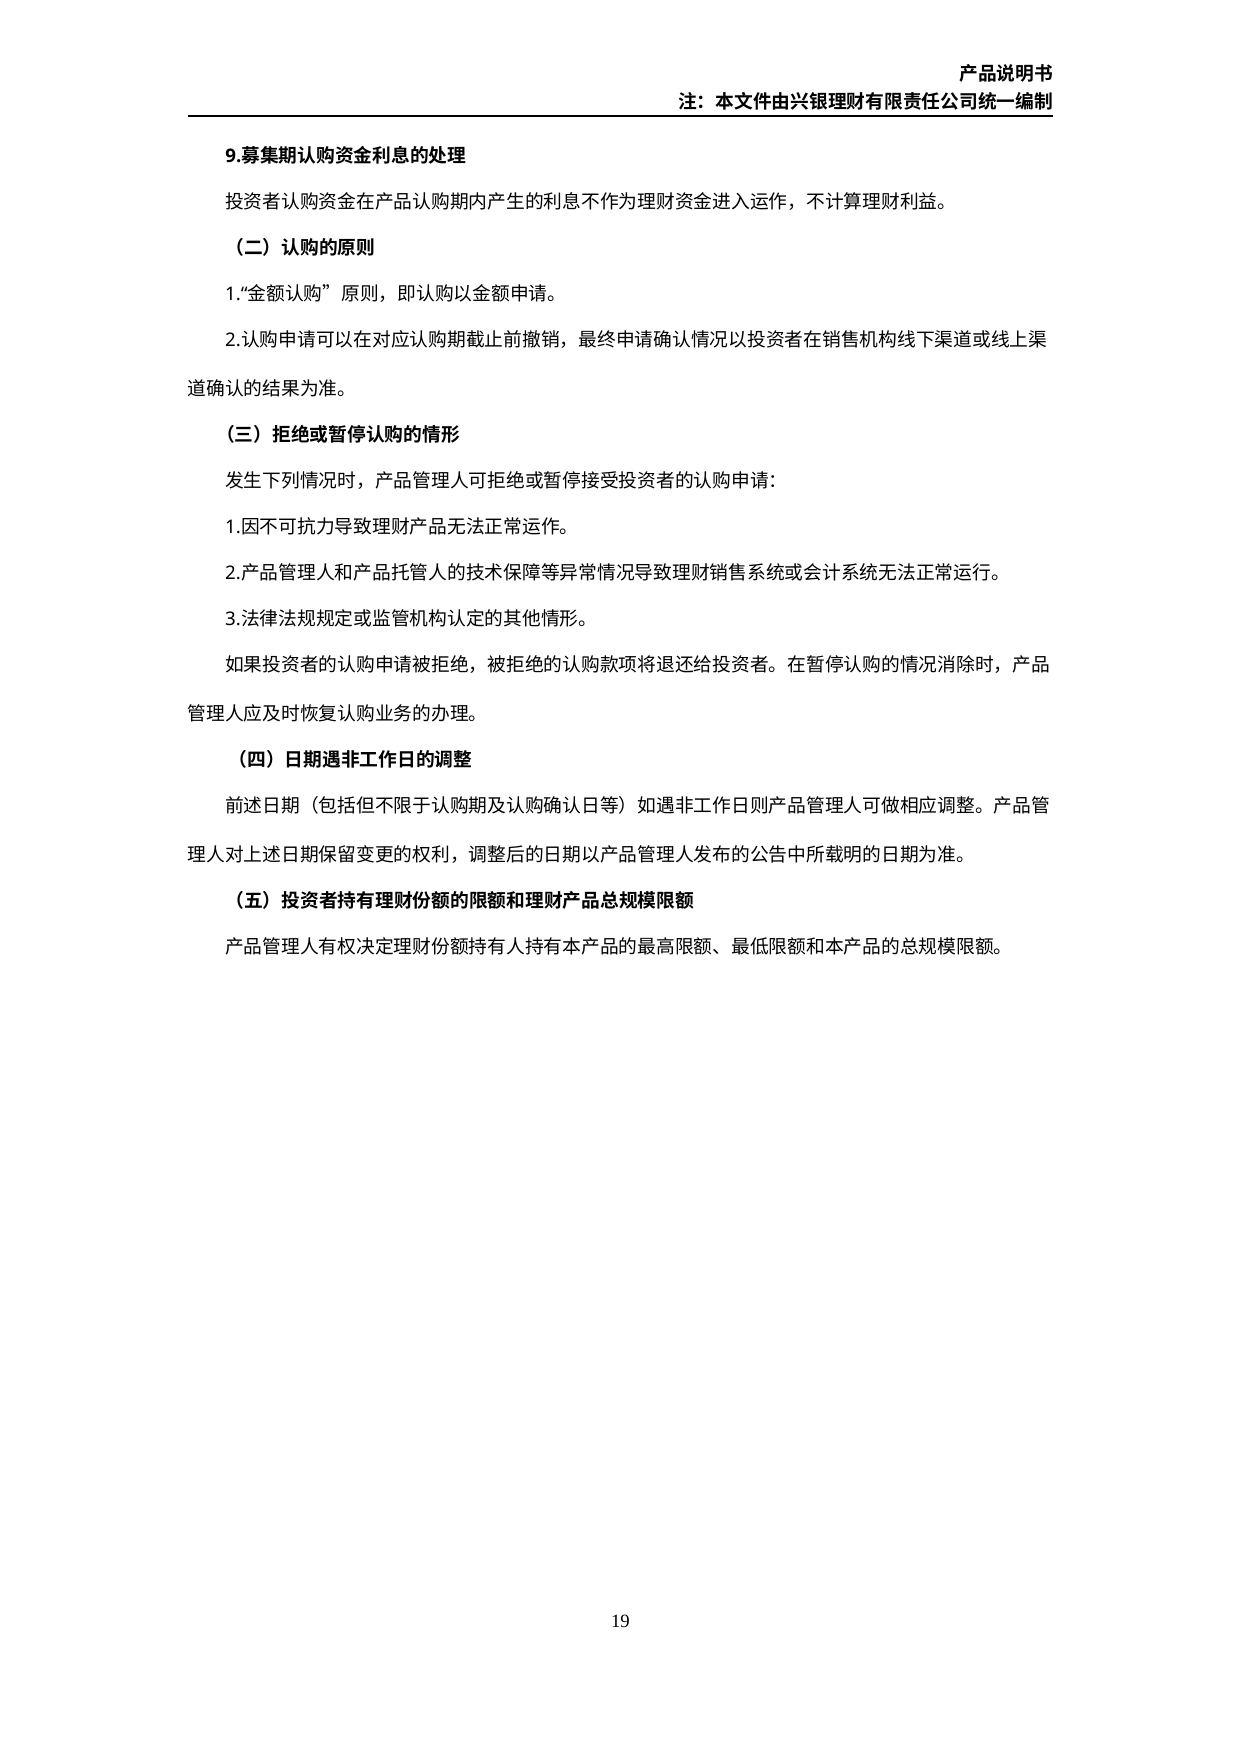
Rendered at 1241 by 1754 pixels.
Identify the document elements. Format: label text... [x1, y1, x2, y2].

text 发生下列情况时，产品管理人可拒绝或暂停接受投资者的认购申请： [187, 463, 1053, 496]
text 1.“金额认购”原则，即认购以金额申请。 [187, 276, 1053, 309]
text 如果投资者的认购申请被拒绝，被拒绝的认购款项将退还给投资者。在暂停认购的情况消除时，产品管理人应及时恢复认购业务的办理。 [187, 647, 1053, 729]
text （三）拒绝或暂停认购的情形 [187, 417, 1053, 450]
text （五）投资者持有理财份额的限额和理财产品总规模限额 [187, 883, 1053, 916]
text （四）日期遇非工作日的调整 [209, 742, 1053, 775]
text 9.募集期认购资金利息的处理 [187, 138, 1053, 171]
text 2.认购申请可以在对应认购期截止前撤销，最终申请确认情况以投资者在销售机构线下渠道或线上渠道确认的结果为准。 [187, 322, 1053, 404]
text 产品管理人有权决定理财份额持有人持有本产品的最高限额、最低限额和本产品的总规模限额。 [187, 929, 1053, 962]
text （二）认购的原则 [187, 230, 1053, 263]
text 1.因不可抗力导致理财产品无法正常运作。 [187, 509, 1053, 542]
text 投资者认购资金在产品认购期内产生的利息不作为理财资金进入运作，不计算理财利益。 [187, 184, 1053, 217]
text 3.法律法规规定或监管机构认定的其他情形。 [187, 601, 1053, 634]
text 前述日期（包括但不限于认购期及认购确认日等）如遇非工作日则产品管理人可做相应调整。产品管理人对上述日期保留变更的权利，调整后的日期以产品管理人发布的公告中所载明的日期为准。 [187, 788, 1053, 869]
text 2.产品管理人和产品托管人的技术保障等异常情况导致理财销售系统或会计系统无法正常运行。 [187, 555, 1053, 588]
